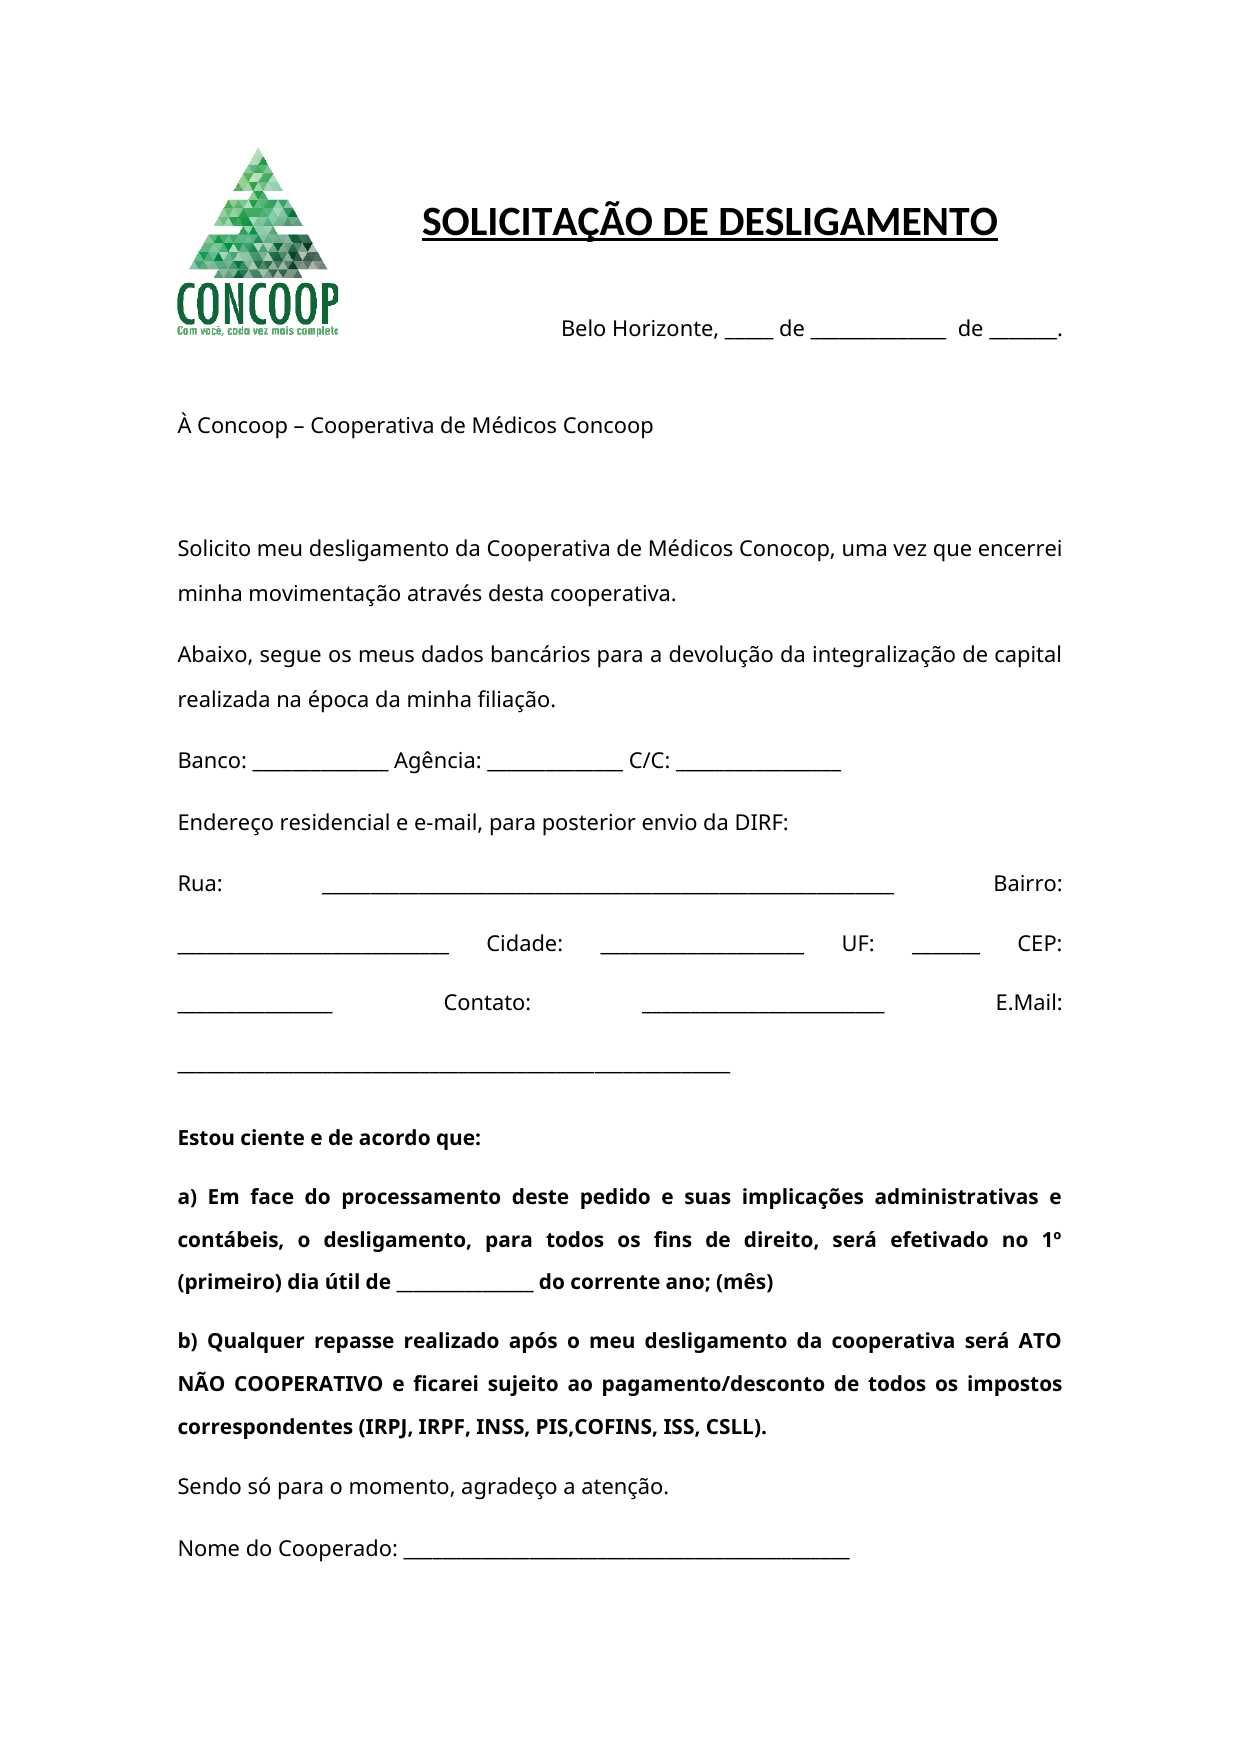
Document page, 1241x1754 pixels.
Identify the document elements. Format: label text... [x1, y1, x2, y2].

text Endereço residencial e e-mail, para posterior envio da DIRF: [177, 807, 1063, 836]
text b) Qualquer repasse realizado após o meu desligamento da cooperativa será ATO NÃO COOPERATIVO e ficarei sujeito ao pagamento/desconto de todos os impostos correspondentes (IRPJ, IRPF, INSS, PIS,COFINS, ISS, CSLL). [177, 1327, 1063, 1440]
text À Concoop – Cooperativa de Médicos Concoop [177, 410, 1063, 440]
text Belo Horizonte, _____ de ______________ de _______. [177, 313, 1063, 343]
text Abaixo, segue os meus dados bancários para a devolução da integralização de capital realizada na época da minha filiação. [177, 639, 1063, 714]
text Solicito meu desligamento da Cooperativa de Médicos Conocop, uma vez que encerrei minha movimentação através desta cooperativa. [177, 533, 1063, 608]
text Nome do Cooperado: ______________________________________________ [177, 1532, 1063, 1562]
text SOLICITAÇÃO DE DESLIGAMENTO [339, 194, 1063, 245]
text Sendo só para o momento, agradeço a atenção. [177, 1471, 1063, 1501]
text Banco: ______________ Agência: ______________ C/C: _________________ [177, 745, 1063, 775]
text Rua: ___________________________________________________________ Bairro: ____________________________ Cidade: _____________________ UF: _______ CEP: ________________ Contato: _________________________ E.Mail: _________________________________________________________ [177, 868, 1063, 1076]
picture [177, 147, 339, 337]
text Estou ciente e de acordo que: [177, 1123, 1063, 1151]
text a) Em face do processamento deste pedido e suas implicações administrativas e contábeis, o desligamento, para todos os fins de direito, será efetivado no 1º (primeiro) dia útil de ________________ do corrente ano; (mês) [177, 1182, 1063, 1296]
